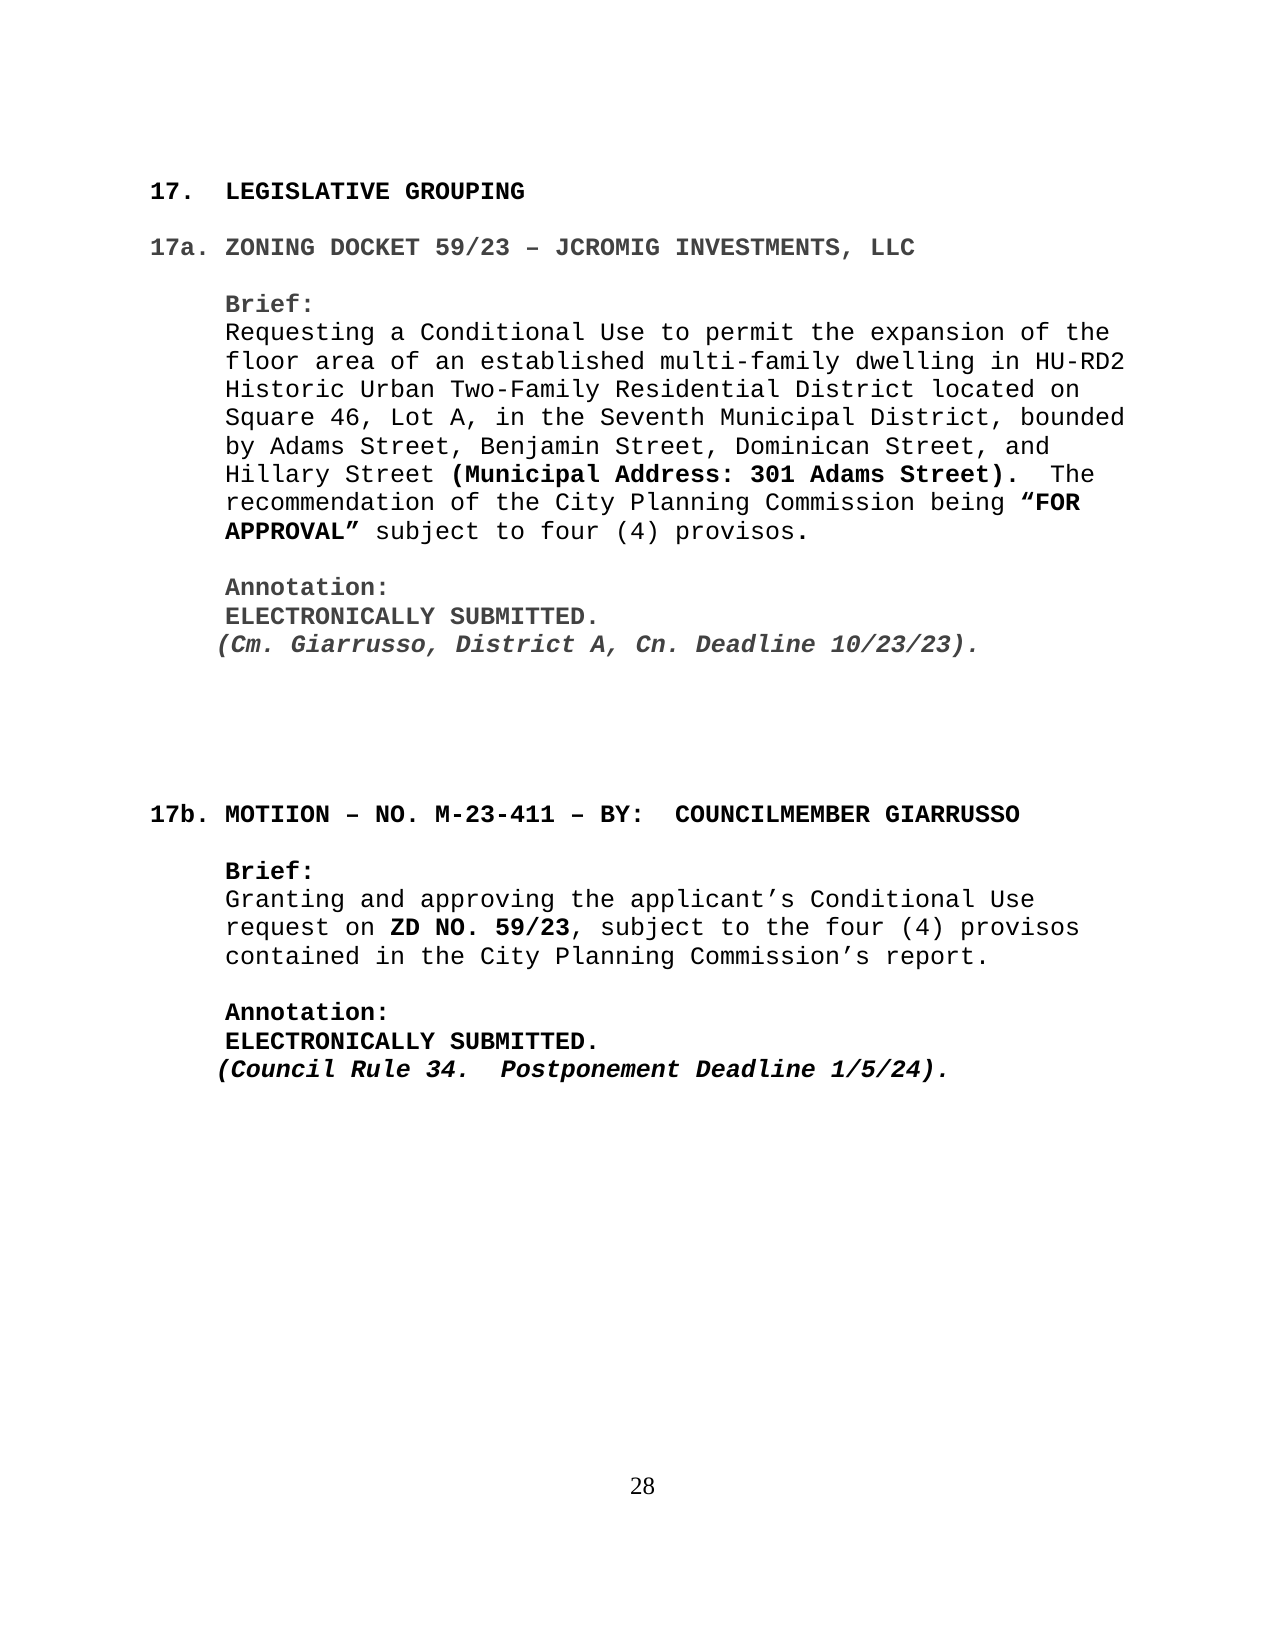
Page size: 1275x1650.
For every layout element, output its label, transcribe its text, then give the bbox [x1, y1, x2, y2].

list 17a. ZONING DOCKET 59/23 – JCROMIG INVESTMENTS, LLC [150, 235, 1134, 263]
text ELECTRONICALLY SUBMITTED. [150, 603, 1134, 632]
text Granting and approving the applicant’s Conditional Use request on ZD NO. 59/23, subject to the four (4) provisos contained in the City Planning Commission’s report. [225, 887, 1134, 972]
text Brief: [150, 858, 1134, 887]
text (Cm. Giarrusso, District A, Cn. Deadline 10/23/23). [150, 632, 1134, 660]
text 17b. MOTIION – NO. M-23-411 – BY: COUNCILMEMBER GIARRUSSO [150, 802, 1134, 830]
list Annotation: [225, 1000, 1134, 1028]
list ELECTRONICALLY SUBMITTED. [225, 1028, 1134, 1057]
list LEGISLATIVE GROUPING [150, 178, 1134, 207]
text Requesting a Conditional Use to permit the expansion of the floor area of an established multi-family dwelling in HU-RD2 Historic Urban Two-Family Residential District located on Square 46, Lot A, in the Seventh Municipal District, bounded by Adams Street, Benjamin Street, Dominican Street, and Hillary Street (Municipal Address: 301 Adams Street). The recommendation of the City Planning Commission being “FOR APPROVAL” subject to four (4) provisos. [225, 320, 1134, 547]
text Annotation: [150, 575, 1134, 603]
text (Council Rule 34. Postponement Deadline 1/5/24). [150, 1057, 1134, 1085]
text Brief: [150, 292, 1134, 320]
